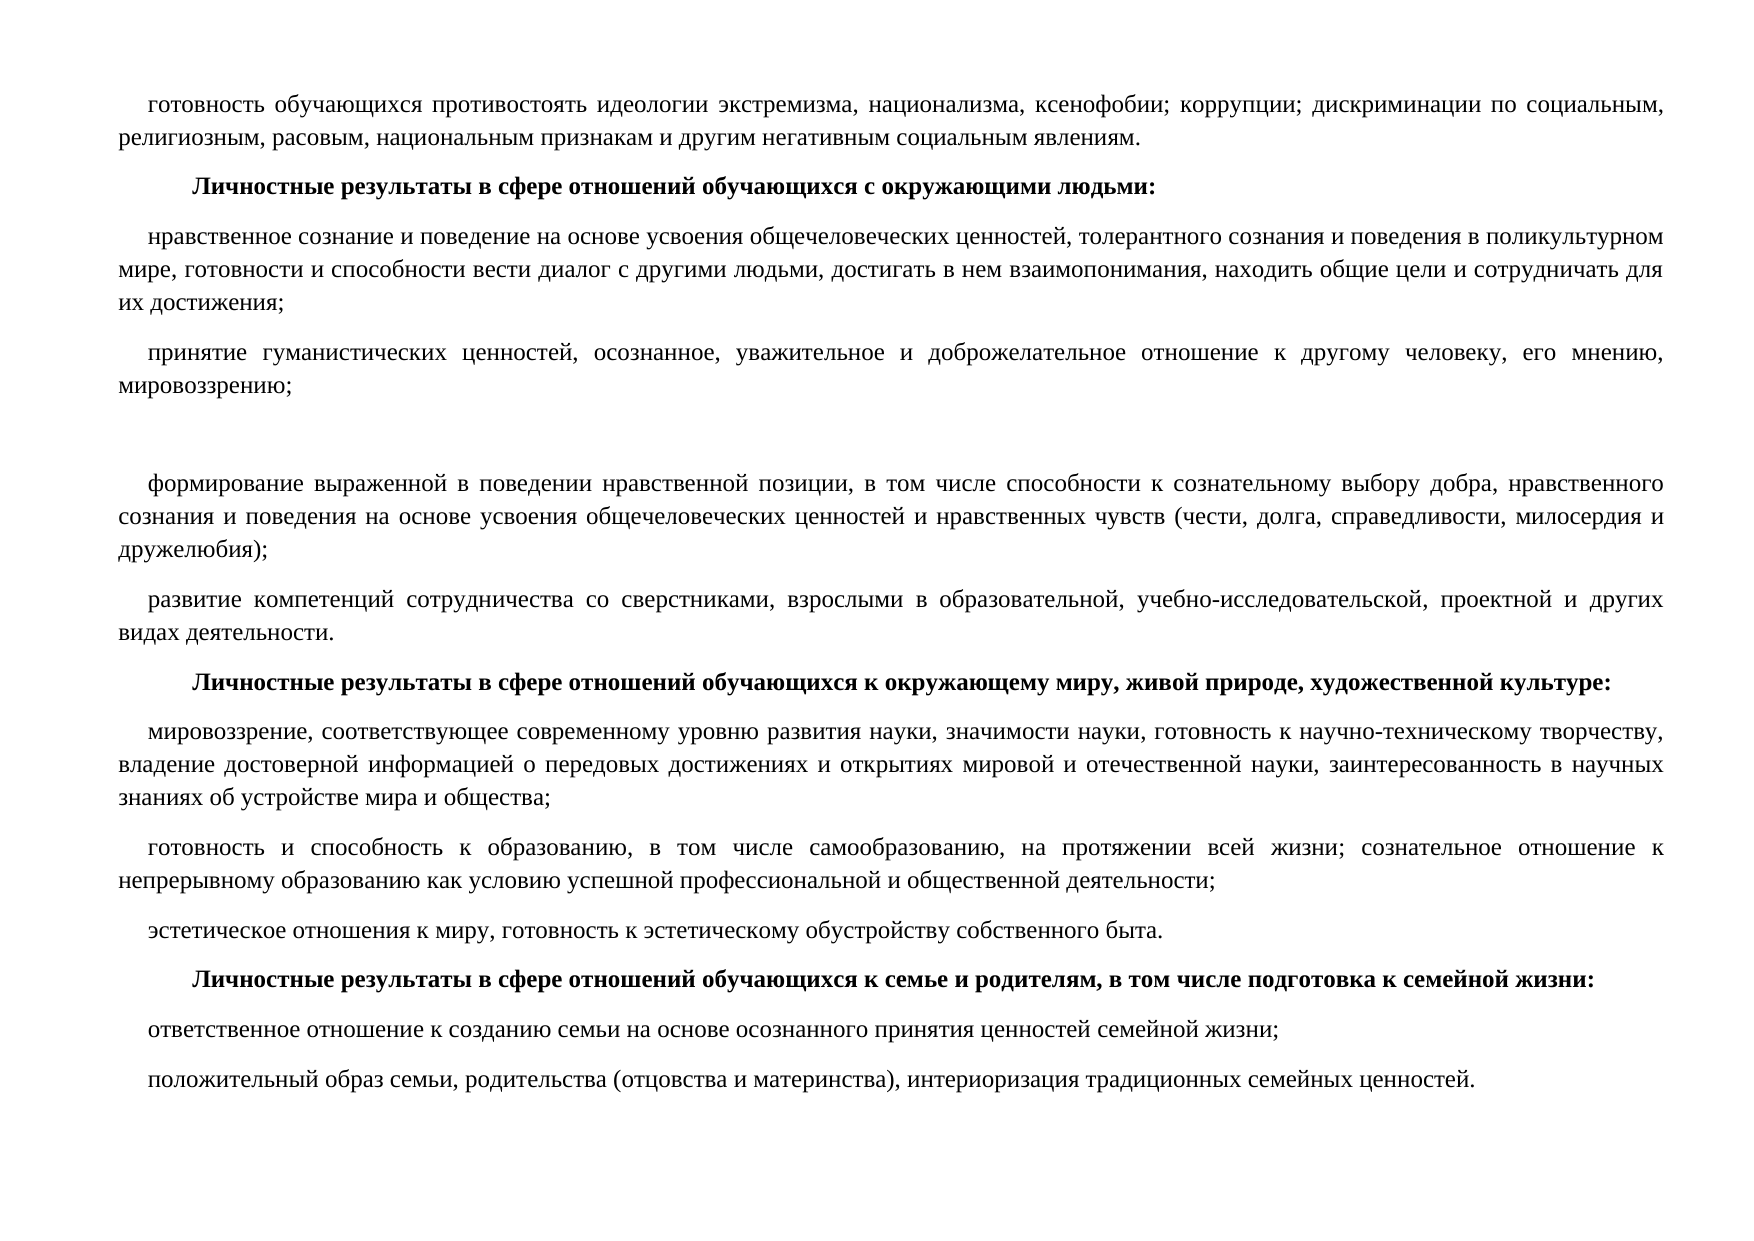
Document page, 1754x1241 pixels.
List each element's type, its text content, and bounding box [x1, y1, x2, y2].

text Личностные результаты в сфере отношений обучающихся к семье и родителям, в том числе подготовка к семейной жизни: [118, 964, 1665, 993]
text ответственное отношение к созданию семьи на основе осознанного принятия ценностей семейной жизни; [118, 1014, 1665, 1043]
text формирование выраженной в поведении нравственной позиции, в том числе способности к сознательному выбору добра, нравственного сознания и поведения на основе усвоения общечеловеческих ценностей и нравственных чувств (чести, долга, справедливости, милосердия и дружелюбия); [118, 468, 1665, 563]
text эстетическое отношения к миру, готовность к эстетическому обустройству собственного быта. [118, 915, 1665, 944]
text готовность обучающихся противостоять идеологии экстремизма, национализма, ксенофобии; коррупции; дискриминации по социальным, религиозным, расовым, национальным признакам и другим негативным социальным явлениям. [118, 89, 1665, 150]
text Личностные результаты в сфере отношений обучающихся с окружающими людьми: [118, 171, 1665, 200]
text развитие компетенций сотрудничества со сверстниками, взрослыми в образовательной, учебно-исследовательской, проектной и других видах деятельности. [118, 584, 1665, 646]
text Личностные результаты в сфере отношений обучающихся к окружающему миру, живой природе, художественной культуре: [118, 667, 1665, 696]
text готовность и способность к образованию, в том числе самообразованию, на протяжении всей жизни; сознательное отношение к непрерывному образованию как условию успешной профессиональной и общественной деятельности; [118, 832, 1665, 894]
text положительный образ семьи, родительства (отцовства и материнства), интериоризация традиционных семейных ценностей. [118, 1064, 1665, 1093]
text нравственное сознание и поведение на основе усвоения общечеловеческих ценностей, толерантного сознания и поведения в поликультурном мире, готовности и способности вести диалог с другими людьми, достигать в нем взаимопонимания, находить общие цели и сотрудничать для их достижения; [118, 221, 1665, 316]
text принятие гуманистических ценностей, осознанное, уважительное и доброжелательное отношение к другому человеку, его мнению, мировоззрению; [118, 337, 1665, 398]
text мировоззрение, соответствующее современному уровню развития науки, значимости науки, готовность к научно-техническому творчеству, владение достоверной информацией о передовых достижениях и открытиях мировой и отечественной науки, заинтересованность в научных знаниях об устройстве мира и общества; [118, 716, 1665, 811]
